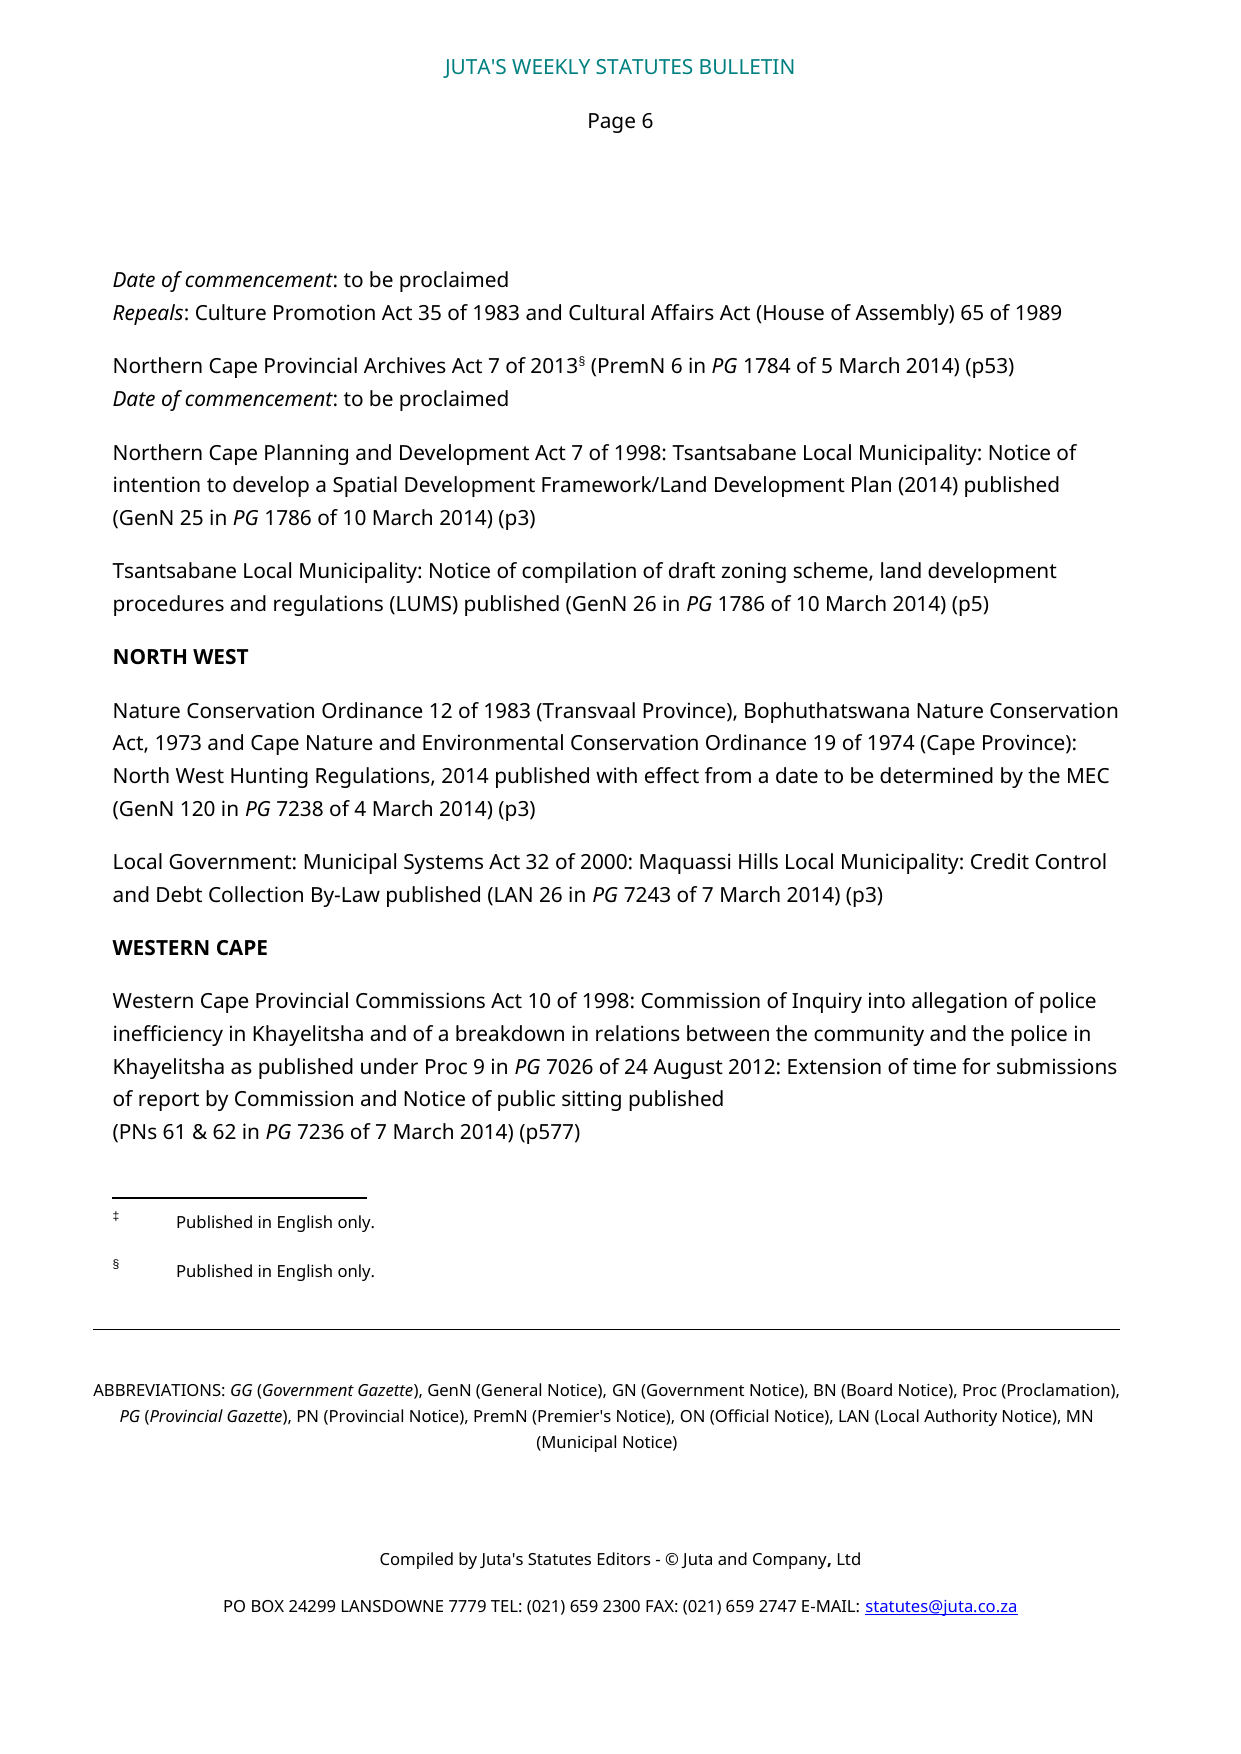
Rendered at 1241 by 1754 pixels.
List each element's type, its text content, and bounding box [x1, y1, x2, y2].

text Local Government: Municipal Systems Act 32 of 2000: Maquassi Hills Local Municipality: Credit Control and Debt Collection By-Law published (LAN 26 in PG 7243 of 7 March 2014) (p3) [112, 847, 1128, 908]
text NORTH WEST [112, 642, 1128, 671]
text Northern Cape Provincial Archives Act 7 of 2013 (PremN 6 in PG 1784 of 5 March 2014) (p53) Date of commencement: to be proclaimed [112, 352, 1128, 413]
text Western Cape Provincial Commissions Act 10 of 1998: Commission of Inquiry into allegation of police inefficiency in Khayelitsha and of a breakdown in relations between the community and the police in Khayelitsha as published under Proc 9 in PG 7026 of 24 August 2012: Extension of time for submissions of report by Commission and Notice of public sitting published (PNs 61 & 62 in PG 7236 of 7 March 2014) (p577) [112, 987, 1128, 1145]
text WESTERN CAPE [112, 933, 1128, 962]
text Northern Cape Planning and Development Act 7 of 1998: Tsantsabane Local Municipality: Notice of intention to develop a Spatial Development Framework/Land Development Plan (2014) published (GenN 25 in PG 1786 of 10 March 2014) (p3) [112, 438, 1128, 531]
text Tsantsabane Local Municipality: Notice of compilation of draft zoning scheme, land development procedures and regulations (LUMS) published (GenN 26 in PG 1786 of 10 March 2014) (p5) [112, 556, 1128, 617]
text Northern Cape Arts and Culture Council Act 8 of 2013 (PremN 5 in PG 1784 of 5 March 2014) (p32) Date of commencement: to be proclaimed Repeals: Culture Promotion Act 35 of 1983 and Cultural Affairs Act (House of Assembly) 65 of 1989 [112, 266, 1128, 327]
text Nature Conservation Ordinance 12 of 1983 (Transvaal Province), Bophuthatswana Nature Conservation Act, 1973 and Cape Nature and Environmental Conservation Ordinance 19 of 1974 (Cape Province): North West Hunting Regulations, 2014 published with effect from a date to be determined by the MEC (GenN 120 in PG 7238 of 4 March 2014) (p3) [112, 696, 1128, 822]
